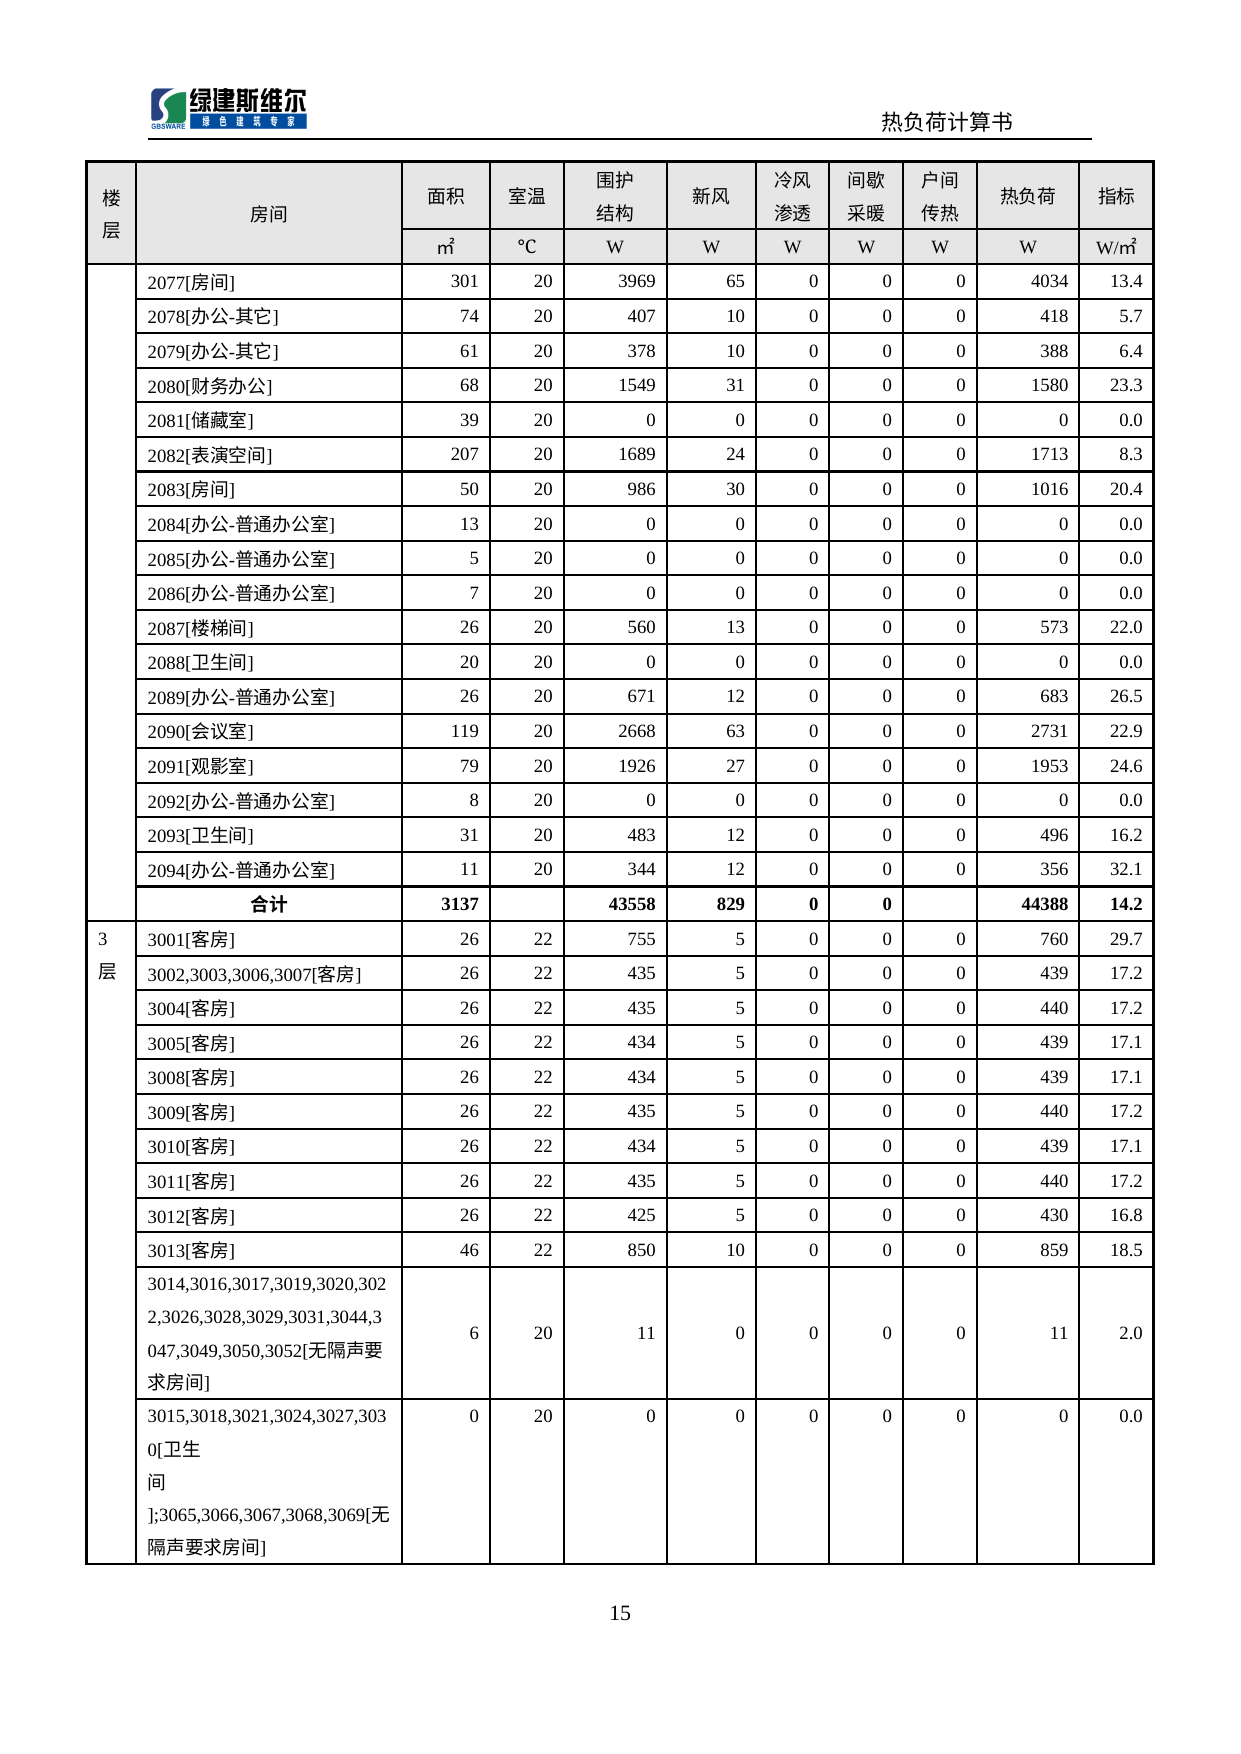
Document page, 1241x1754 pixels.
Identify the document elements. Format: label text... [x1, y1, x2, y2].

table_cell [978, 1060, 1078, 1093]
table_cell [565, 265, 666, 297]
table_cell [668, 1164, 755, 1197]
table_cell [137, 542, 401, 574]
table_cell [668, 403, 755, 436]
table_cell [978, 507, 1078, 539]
table_cell W [830, 230, 902, 263]
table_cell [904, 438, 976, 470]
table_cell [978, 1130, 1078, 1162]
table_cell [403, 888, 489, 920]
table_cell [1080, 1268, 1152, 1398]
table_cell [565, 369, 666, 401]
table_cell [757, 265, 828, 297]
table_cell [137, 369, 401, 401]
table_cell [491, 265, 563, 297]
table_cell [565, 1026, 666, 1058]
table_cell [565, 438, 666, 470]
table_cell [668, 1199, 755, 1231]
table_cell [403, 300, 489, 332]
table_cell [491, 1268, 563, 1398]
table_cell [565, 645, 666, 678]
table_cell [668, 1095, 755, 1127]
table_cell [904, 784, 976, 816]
table_cell W [904, 230, 976, 263]
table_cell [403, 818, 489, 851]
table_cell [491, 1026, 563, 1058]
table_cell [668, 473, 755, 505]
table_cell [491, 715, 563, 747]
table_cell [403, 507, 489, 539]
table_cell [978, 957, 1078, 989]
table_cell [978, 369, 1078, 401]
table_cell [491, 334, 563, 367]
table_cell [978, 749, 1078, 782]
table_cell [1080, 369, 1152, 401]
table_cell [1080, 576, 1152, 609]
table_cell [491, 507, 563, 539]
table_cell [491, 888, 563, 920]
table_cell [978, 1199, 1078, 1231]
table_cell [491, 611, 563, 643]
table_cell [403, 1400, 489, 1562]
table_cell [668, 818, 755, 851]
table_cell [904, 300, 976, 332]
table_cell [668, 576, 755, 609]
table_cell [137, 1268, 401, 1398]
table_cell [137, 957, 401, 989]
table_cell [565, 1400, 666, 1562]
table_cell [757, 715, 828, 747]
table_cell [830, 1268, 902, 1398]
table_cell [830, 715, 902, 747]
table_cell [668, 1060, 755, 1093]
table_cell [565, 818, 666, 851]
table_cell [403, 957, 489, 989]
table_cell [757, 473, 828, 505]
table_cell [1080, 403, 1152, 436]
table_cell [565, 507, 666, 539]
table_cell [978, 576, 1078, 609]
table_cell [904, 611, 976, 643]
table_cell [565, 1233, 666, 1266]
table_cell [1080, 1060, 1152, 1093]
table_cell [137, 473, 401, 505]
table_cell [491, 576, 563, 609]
table_header 热负荷 [978, 163, 1078, 228]
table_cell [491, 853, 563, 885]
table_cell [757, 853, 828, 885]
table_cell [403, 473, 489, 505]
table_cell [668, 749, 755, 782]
table_cell ㎡ [403, 230, 489, 263]
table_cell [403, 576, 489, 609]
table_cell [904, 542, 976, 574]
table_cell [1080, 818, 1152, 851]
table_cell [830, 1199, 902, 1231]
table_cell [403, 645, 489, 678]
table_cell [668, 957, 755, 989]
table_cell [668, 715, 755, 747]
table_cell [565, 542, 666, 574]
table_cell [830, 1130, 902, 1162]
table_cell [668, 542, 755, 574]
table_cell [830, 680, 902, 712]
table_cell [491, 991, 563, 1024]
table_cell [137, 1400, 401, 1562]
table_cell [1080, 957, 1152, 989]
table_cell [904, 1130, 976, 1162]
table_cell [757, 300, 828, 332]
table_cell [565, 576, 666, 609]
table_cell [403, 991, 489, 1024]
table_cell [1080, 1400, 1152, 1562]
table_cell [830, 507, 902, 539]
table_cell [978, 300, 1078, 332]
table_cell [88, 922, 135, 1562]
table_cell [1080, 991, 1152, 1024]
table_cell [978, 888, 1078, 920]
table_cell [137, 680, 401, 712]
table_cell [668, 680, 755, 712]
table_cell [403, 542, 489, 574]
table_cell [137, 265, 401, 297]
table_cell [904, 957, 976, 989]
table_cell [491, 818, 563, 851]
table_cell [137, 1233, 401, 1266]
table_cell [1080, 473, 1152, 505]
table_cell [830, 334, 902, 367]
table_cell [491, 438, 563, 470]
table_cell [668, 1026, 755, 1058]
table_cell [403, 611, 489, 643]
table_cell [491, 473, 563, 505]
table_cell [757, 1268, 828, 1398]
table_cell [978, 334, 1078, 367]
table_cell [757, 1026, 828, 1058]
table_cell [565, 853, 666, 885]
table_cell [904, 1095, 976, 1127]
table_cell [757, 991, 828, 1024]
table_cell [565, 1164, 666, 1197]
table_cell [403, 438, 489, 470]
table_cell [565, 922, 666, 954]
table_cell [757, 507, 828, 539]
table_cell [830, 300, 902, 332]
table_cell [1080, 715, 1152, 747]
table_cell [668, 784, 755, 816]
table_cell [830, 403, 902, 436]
table_header 间歇 采暖 [830, 163, 902, 228]
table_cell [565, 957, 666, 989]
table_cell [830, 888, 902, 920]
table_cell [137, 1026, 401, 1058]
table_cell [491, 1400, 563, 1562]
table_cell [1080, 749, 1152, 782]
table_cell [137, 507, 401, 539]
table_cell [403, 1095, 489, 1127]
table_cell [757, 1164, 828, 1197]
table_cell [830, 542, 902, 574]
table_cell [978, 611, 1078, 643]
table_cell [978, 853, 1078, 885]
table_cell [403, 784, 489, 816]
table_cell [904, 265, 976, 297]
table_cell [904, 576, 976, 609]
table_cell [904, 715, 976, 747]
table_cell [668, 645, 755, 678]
table_header 户间 传热 [904, 163, 976, 228]
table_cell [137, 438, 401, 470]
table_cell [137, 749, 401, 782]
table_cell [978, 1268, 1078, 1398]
table_header 室温 [491, 163, 563, 228]
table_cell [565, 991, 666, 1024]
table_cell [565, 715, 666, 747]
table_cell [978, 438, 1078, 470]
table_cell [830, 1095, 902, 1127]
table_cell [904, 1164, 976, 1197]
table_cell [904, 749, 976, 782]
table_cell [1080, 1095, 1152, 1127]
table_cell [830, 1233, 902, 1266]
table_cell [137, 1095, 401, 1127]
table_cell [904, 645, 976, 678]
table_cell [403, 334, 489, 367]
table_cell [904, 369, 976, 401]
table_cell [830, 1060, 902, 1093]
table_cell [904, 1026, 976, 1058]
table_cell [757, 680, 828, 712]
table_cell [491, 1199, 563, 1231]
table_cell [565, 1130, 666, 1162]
picture [147, 88, 308, 130]
table_cell ℃ [491, 230, 563, 263]
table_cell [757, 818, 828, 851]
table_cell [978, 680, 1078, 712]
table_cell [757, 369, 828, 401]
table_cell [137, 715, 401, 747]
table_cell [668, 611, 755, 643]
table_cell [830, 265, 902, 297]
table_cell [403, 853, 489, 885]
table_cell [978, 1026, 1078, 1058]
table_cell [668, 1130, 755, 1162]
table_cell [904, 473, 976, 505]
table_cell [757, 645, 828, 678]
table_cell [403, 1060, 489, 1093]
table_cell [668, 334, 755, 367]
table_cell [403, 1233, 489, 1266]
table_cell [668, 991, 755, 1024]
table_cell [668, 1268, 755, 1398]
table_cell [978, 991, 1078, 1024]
table_cell W [565, 230, 666, 263]
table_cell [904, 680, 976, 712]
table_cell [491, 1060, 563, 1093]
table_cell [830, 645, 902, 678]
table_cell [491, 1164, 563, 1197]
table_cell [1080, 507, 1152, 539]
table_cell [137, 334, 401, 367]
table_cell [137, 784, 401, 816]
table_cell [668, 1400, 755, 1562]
table_header 房间 [137, 163, 401, 263]
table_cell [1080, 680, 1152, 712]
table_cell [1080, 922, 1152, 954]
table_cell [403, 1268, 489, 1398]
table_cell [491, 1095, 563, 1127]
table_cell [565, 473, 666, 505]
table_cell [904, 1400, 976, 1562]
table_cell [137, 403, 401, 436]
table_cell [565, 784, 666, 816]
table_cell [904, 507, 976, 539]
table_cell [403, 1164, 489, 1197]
table_header 指标 [1080, 163, 1152, 228]
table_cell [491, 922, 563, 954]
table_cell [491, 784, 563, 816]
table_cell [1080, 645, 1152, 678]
table_cell W [978, 230, 1078, 263]
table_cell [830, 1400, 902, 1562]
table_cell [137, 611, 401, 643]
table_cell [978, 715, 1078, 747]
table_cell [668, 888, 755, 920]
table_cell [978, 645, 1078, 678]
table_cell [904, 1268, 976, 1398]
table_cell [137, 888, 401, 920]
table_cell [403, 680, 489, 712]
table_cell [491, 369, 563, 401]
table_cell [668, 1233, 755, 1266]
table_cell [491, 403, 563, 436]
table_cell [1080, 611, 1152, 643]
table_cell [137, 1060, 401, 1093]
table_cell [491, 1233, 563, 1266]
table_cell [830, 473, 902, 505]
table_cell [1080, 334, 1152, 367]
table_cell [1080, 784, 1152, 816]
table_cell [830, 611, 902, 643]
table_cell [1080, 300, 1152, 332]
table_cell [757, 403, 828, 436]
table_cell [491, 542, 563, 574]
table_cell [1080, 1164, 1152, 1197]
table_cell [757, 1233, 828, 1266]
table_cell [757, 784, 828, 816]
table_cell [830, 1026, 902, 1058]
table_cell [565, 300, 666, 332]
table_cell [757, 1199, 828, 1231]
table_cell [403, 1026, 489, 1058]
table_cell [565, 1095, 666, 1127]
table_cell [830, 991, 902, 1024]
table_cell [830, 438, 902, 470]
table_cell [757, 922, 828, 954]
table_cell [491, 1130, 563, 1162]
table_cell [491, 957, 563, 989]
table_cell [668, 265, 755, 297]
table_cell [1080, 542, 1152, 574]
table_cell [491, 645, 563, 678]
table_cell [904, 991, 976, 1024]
table_header 面积 [403, 163, 489, 228]
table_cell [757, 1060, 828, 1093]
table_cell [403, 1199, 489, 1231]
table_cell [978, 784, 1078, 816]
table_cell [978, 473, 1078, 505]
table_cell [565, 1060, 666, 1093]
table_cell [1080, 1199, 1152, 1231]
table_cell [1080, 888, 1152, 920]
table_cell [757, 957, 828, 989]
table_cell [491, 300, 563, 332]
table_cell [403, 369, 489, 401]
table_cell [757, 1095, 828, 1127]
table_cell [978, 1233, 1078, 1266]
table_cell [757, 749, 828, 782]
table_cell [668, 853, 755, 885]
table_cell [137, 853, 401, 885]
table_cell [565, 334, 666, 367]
table_cell W [757, 230, 828, 263]
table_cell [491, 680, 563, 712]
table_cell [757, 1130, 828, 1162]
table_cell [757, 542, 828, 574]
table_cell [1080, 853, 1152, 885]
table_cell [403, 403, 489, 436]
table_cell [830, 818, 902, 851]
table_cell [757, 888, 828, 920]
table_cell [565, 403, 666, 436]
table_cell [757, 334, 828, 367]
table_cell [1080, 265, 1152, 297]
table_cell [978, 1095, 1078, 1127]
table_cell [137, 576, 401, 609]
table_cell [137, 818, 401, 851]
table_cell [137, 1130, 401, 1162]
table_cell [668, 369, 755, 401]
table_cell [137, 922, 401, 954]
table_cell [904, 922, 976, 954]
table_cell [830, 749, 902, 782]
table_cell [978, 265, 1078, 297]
table_header 新风 [668, 163, 755, 228]
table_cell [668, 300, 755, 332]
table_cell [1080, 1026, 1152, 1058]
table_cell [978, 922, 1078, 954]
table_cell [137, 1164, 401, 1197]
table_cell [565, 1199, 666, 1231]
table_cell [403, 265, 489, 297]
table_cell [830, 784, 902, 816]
table_cell W [668, 230, 755, 263]
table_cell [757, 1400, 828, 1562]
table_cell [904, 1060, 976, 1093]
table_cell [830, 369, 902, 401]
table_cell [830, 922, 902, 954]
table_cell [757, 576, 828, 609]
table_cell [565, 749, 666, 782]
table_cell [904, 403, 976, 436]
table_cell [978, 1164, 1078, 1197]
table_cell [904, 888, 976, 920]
table_header 围护 结构 [565, 163, 666, 228]
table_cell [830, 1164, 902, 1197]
table_header 冷风 渗透 [757, 163, 828, 228]
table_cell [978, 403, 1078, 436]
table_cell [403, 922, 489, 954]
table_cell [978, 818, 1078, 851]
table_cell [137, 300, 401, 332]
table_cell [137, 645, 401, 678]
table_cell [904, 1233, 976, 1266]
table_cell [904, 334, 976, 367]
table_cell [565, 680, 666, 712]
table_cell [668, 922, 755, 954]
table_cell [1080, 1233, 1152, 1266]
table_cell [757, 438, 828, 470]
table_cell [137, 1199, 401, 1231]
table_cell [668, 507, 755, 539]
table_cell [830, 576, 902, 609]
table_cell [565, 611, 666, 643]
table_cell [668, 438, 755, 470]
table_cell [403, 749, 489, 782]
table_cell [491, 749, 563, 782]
table_cell W/㎡ [1080, 230, 1152, 263]
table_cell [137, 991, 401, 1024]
table_header 楼层 [88, 163, 135, 263]
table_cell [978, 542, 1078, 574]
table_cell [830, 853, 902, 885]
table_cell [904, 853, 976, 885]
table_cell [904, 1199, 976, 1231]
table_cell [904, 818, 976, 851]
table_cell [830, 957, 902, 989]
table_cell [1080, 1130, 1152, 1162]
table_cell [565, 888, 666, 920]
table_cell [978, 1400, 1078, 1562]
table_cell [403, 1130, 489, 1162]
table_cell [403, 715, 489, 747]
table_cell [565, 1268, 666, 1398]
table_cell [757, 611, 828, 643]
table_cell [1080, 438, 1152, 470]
